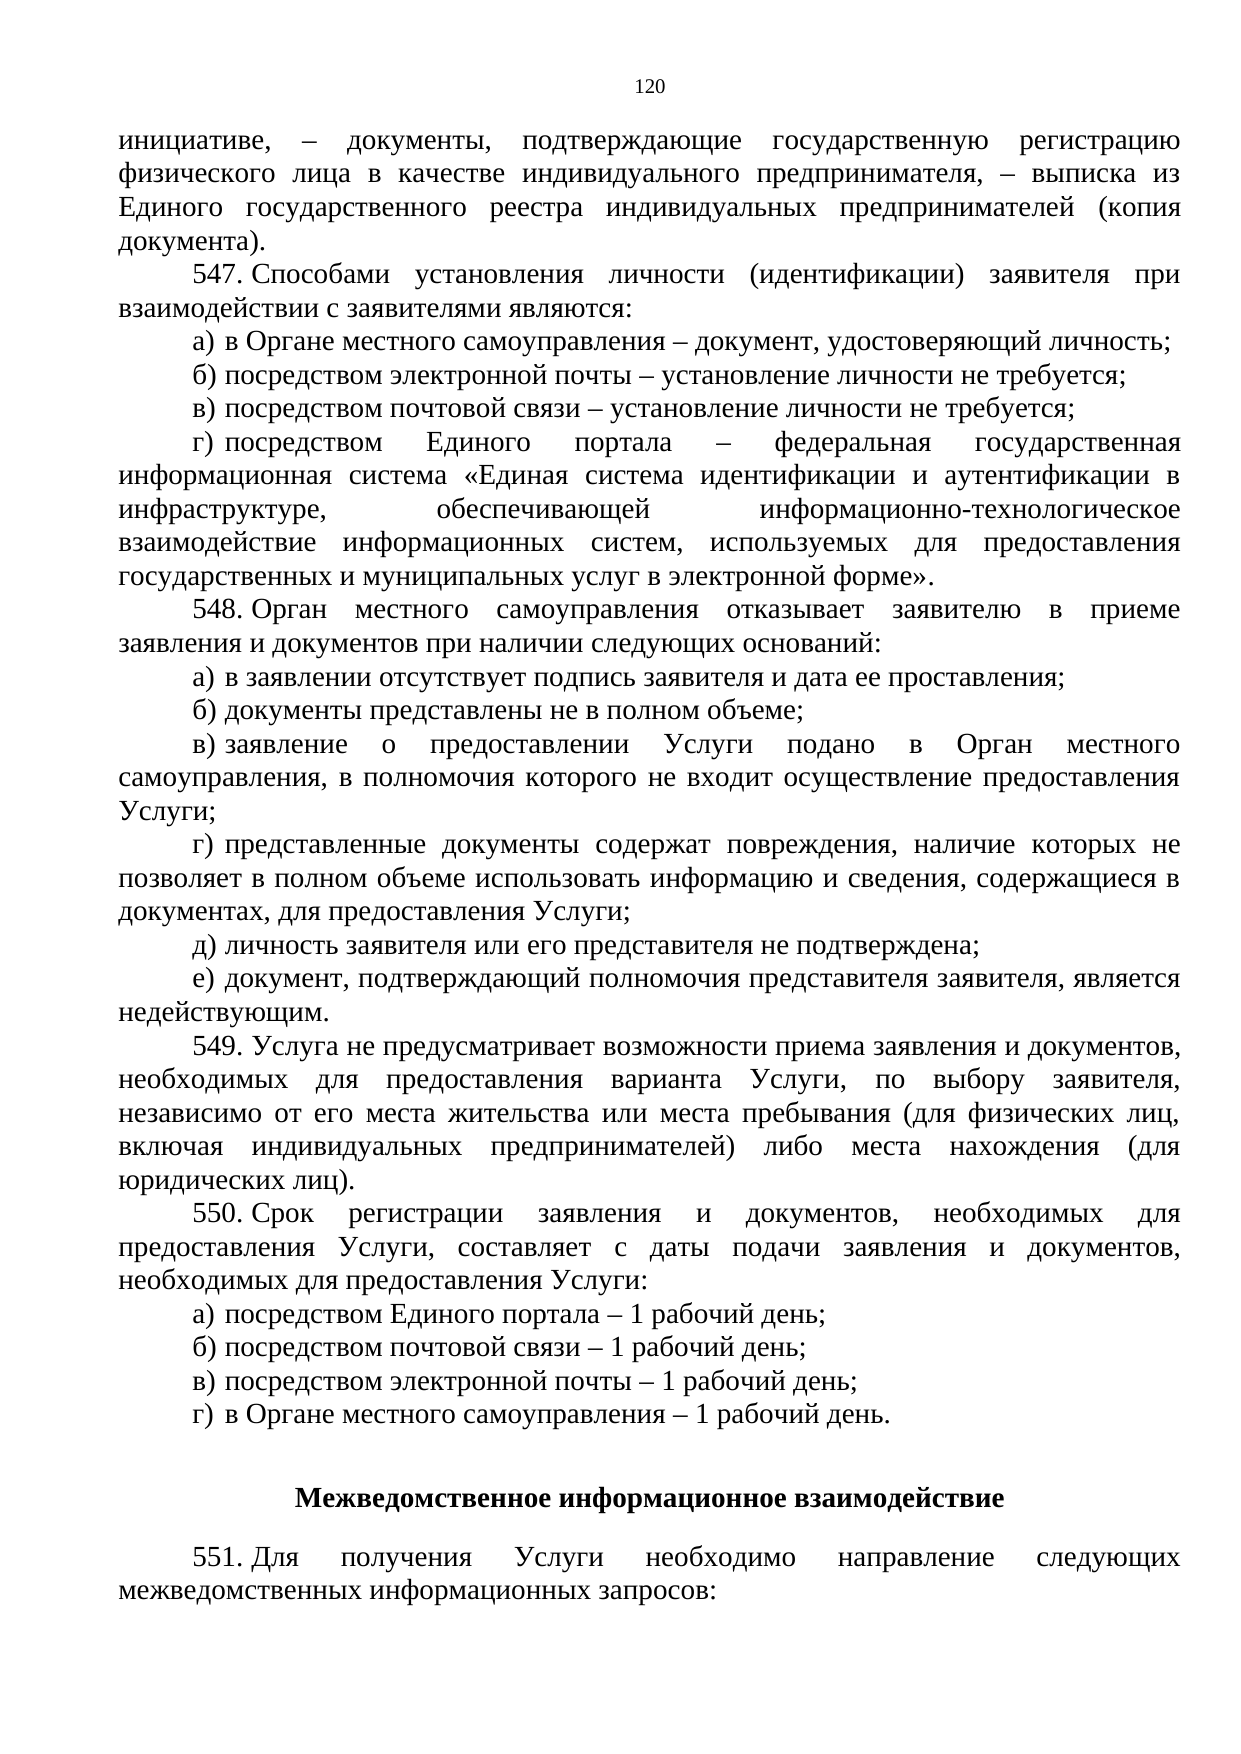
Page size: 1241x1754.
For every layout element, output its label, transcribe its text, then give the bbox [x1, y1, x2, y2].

list посредством почтовой связи – 1 рабочий день; [118, 1329, 1181, 1363]
list личность заявителя или его представителя не подтверждена; [118, 927, 1181, 961]
list в заявлении отсутствует подпись заявителя и дата ее проставления; [118, 659, 1181, 692]
list документы представлены не в полном объеме; [118, 692, 1181, 726]
list Срок регистрации заявления и документов, необходимых для предоставления Услуги, составляет с даты подачи заявления и документов, необходимых для предоставления Услуги: [118, 1195, 1181, 1296]
list документ, подтверждающий полномочия представителя заявителя, является недействующим. [118, 961, 1181, 1028]
list в Органе местного самоуправления – 1 рабочий день. [118, 1397, 1181, 1430]
list Для получения Услуги необходимо направление следующих межведомственных информационных запросов: [118, 1539, 1181, 1606]
list заявление о предоставлении Услуги подано в Орган местного самоуправления, в полномочия которого не входит осуществление предоставления Услуги; [118, 726, 1181, 826]
list посредством электронной почты – 1 рабочий день; [118, 1363, 1181, 1397]
list посредством Единого портала – 1 рабочий день; [118, 1296, 1181, 1329]
text Межведомственное информационное взаимодействие [118, 1480, 1181, 1514]
list посредством Единого портала – федеральная государственная информационная система «Единая система идентификации и аутентификации в инфраструктуре, обеспечивающей информационно-технологическое взаимодействие информационных систем, используемых для предоставления государственных и муниципальных услуг в электронной форме». [118, 424, 1181, 592]
list Орган местного самоуправления отказывает заявителю в приеме заявления и документов при наличии следующих оснований: [118, 592, 1181, 659]
list Способами установления личности (идентификации) заявителя при взаимодействии с заявителями являются: [118, 256, 1181, 323]
list посредством почтовой связи – установление личности не требуется; [118, 390, 1181, 424]
list посредством электронной почты – установление личности не требуется; [118, 357, 1181, 390]
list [118, 122, 1181, 256]
list в Органе местного самоуправления – документ, удостоверяющий личность; [118, 323, 1181, 357]
list Услуга не предусматривает возможности приема заявления и документов, необходимых для предоставления варианта Услуги, по выбору заявителя, независимо от его места жительства или места пребывания (для физических лиц, включая индивидуальных предпринимателей) либо места нахождения (для юридических лиц). [118, 1028, 1181, 1195]
list представленные документы содержат повреждения, наличие которых не позволяет в полном объеме использовать информацию и сведения, содержащиеся в документах, для предоставления Услуги; [118, 826, 1181, 927]
